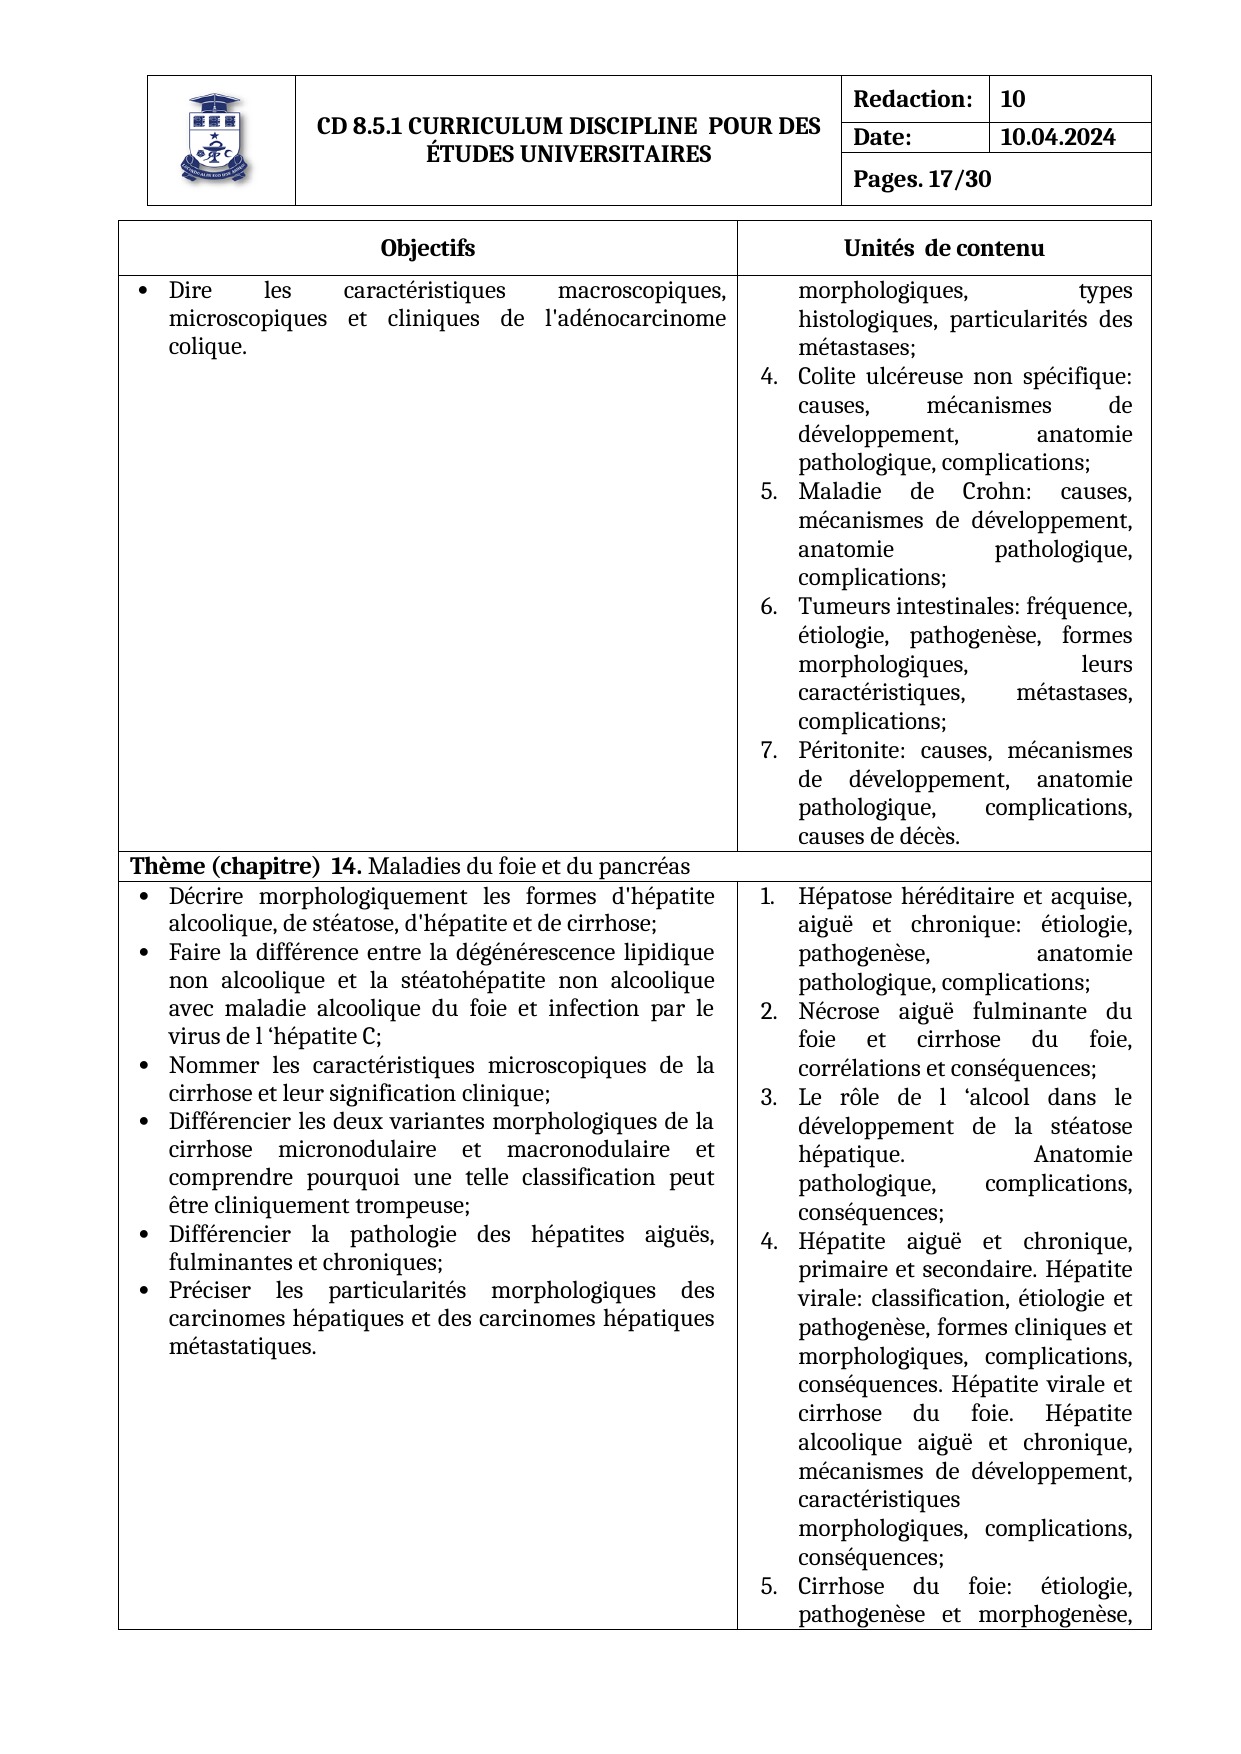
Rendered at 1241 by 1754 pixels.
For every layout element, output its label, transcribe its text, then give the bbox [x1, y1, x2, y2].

table_header Objectifs [119, 221, 737, 275]
table_cell Thème (chapitre) 14. Maladies du foie et du pancréas [119, 852, 1151, 881]
picture [173, 87, 261, 193]
table_header Unités de contenu [738, 221, 1151, 275]
